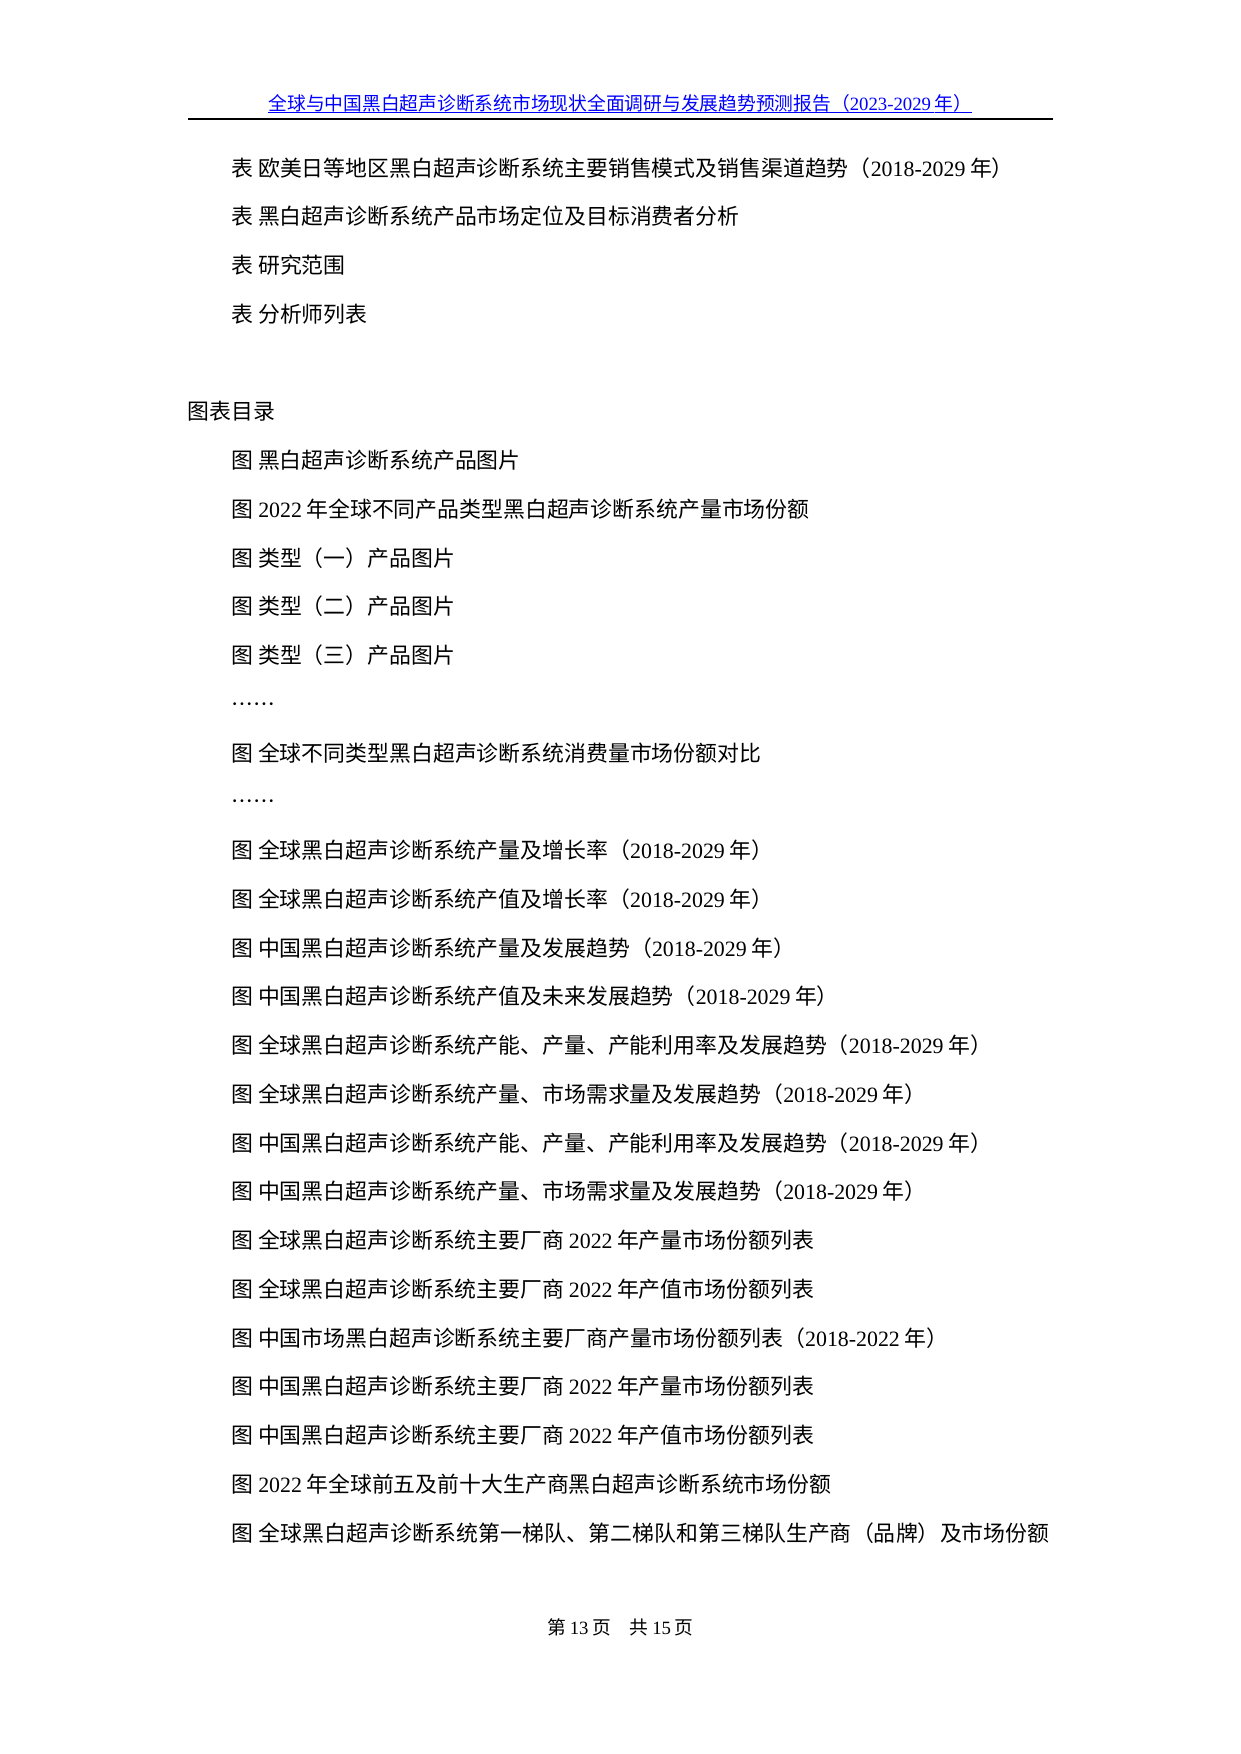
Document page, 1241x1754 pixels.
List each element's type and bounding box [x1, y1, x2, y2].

text [187, 150, 1053, 1548]
